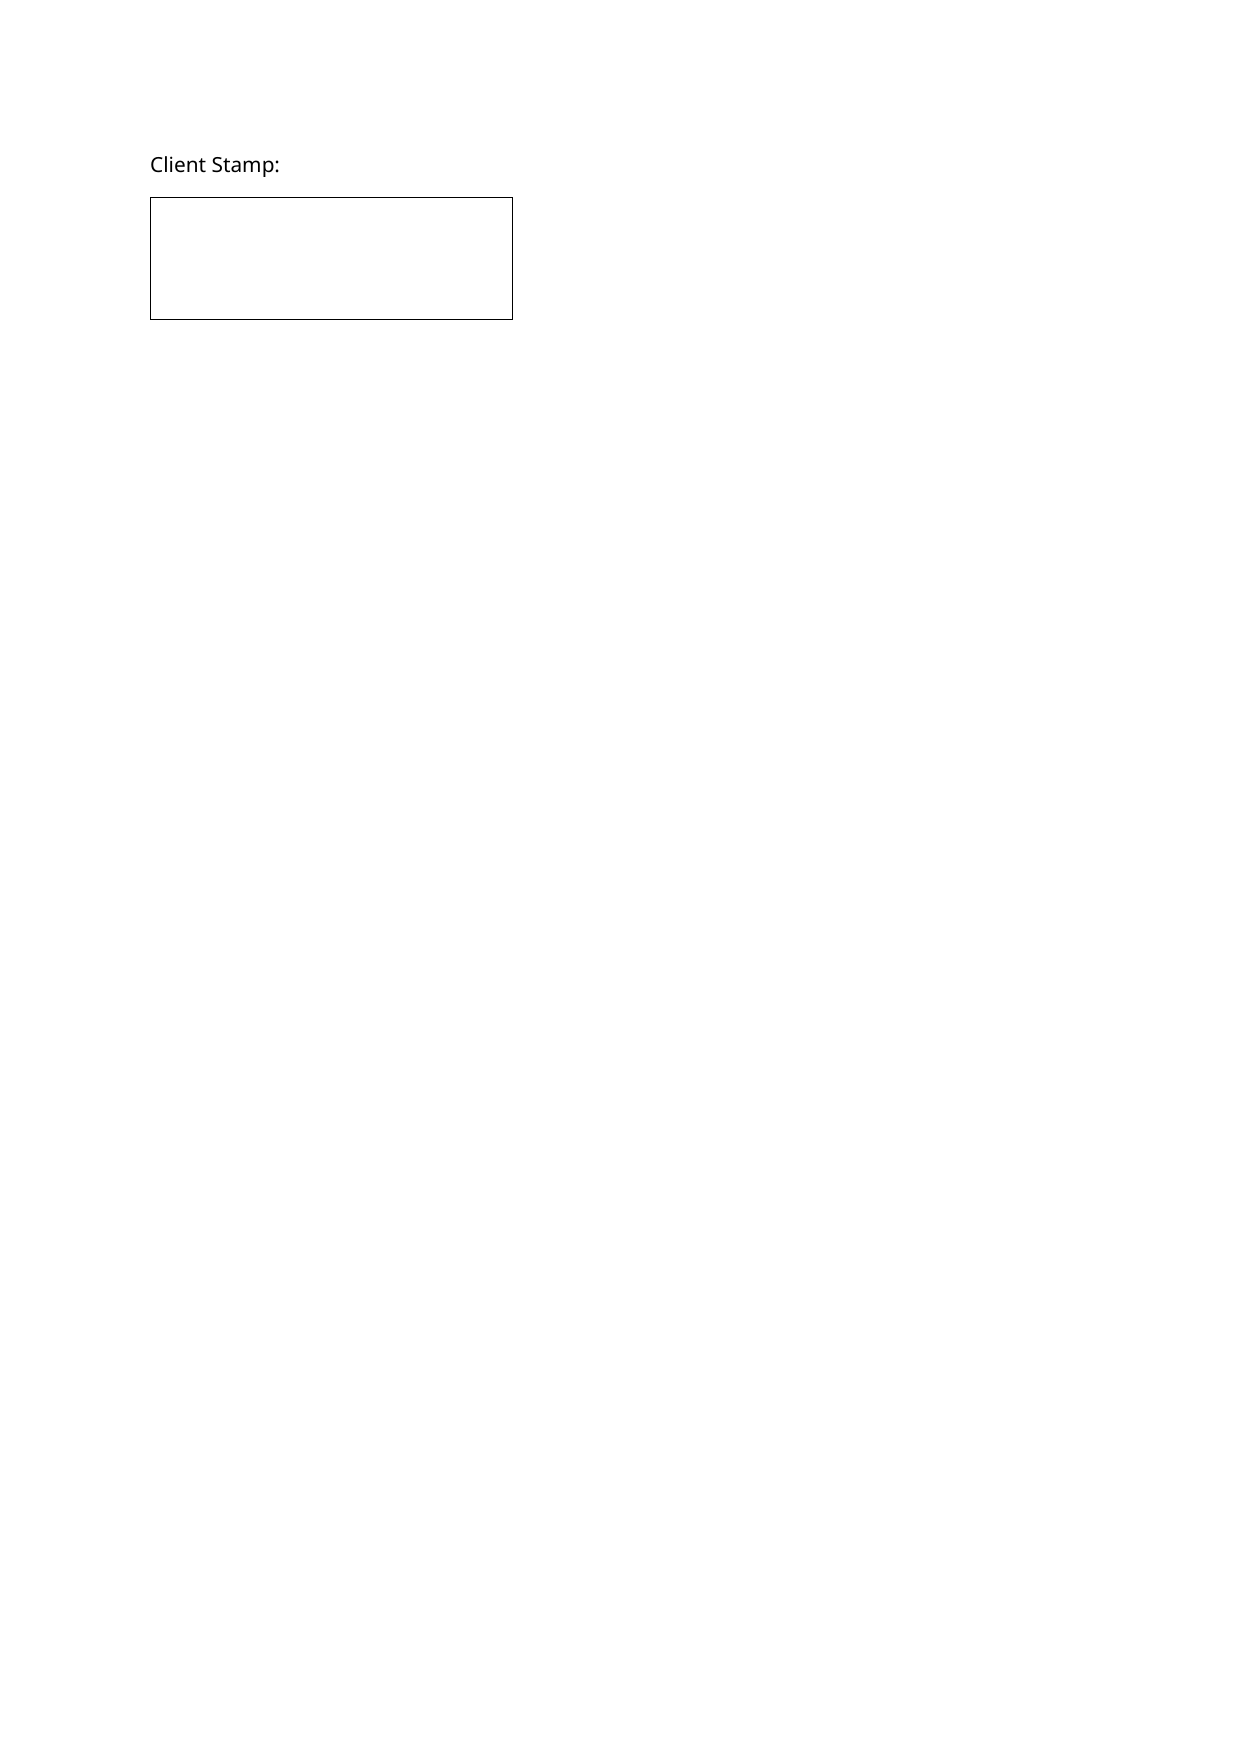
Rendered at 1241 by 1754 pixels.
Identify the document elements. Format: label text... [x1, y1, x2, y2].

table_header [151, 198, 512, 319]
text Client Stamp: [150, 150, 1090, 178]
